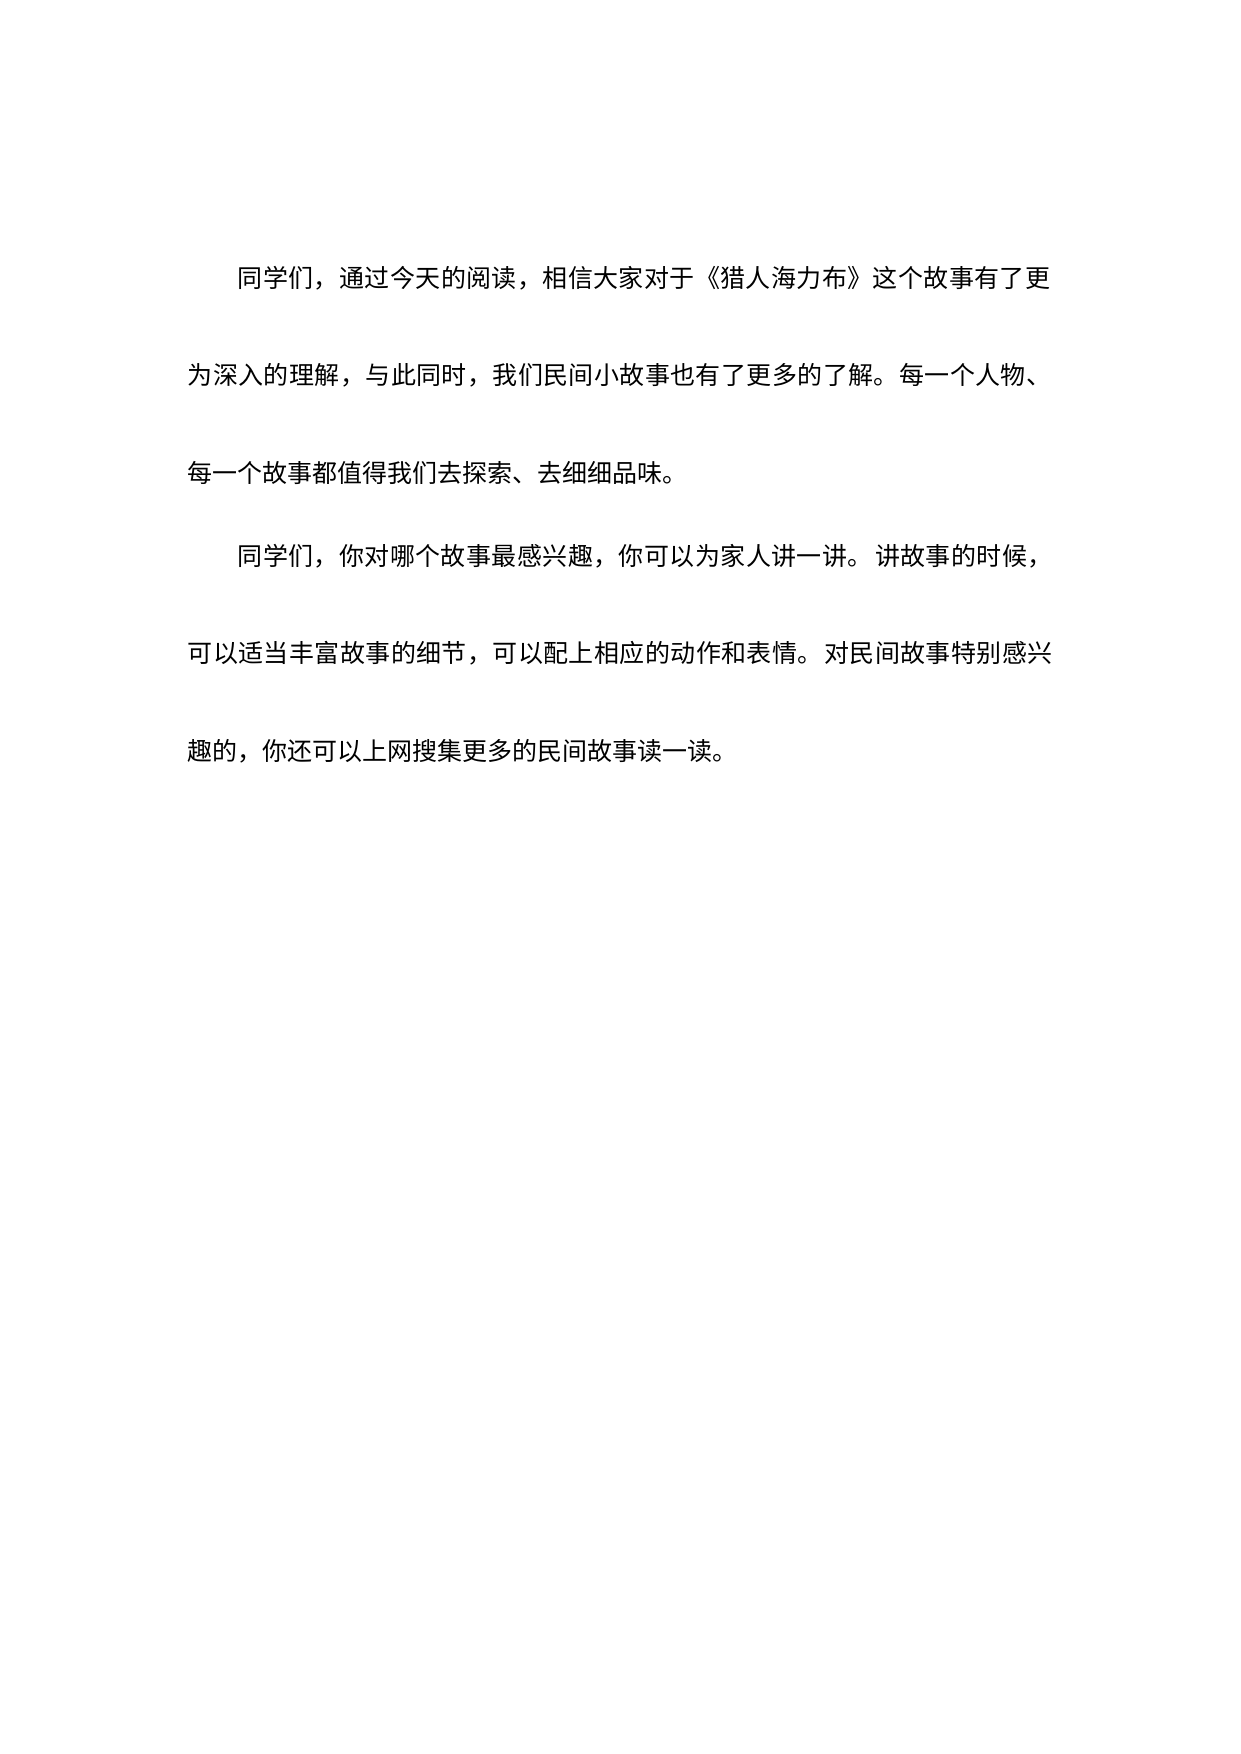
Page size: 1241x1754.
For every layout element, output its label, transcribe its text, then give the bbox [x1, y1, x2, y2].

text 同学们，你对哪个故事最感兴趣，你可以为家人讲一讲。讲故事的时候，可以适当丰富故事的细节，可以配上相应的动作和表情。对民间故事特别感兴趣的，你还可以上网搜集更多的民间故事读一读。 [187, 522, 1053, 782]
text 同学们，通过今天的阅读，相信大家对于《猎人海力布》这个故事有了更为深入的理解，与此同时，我们民间小故事也有了更多的了解。每一个人物、每一个故事都值得我们去探索、去细细品味。 [187, 244, 1053, 504]
